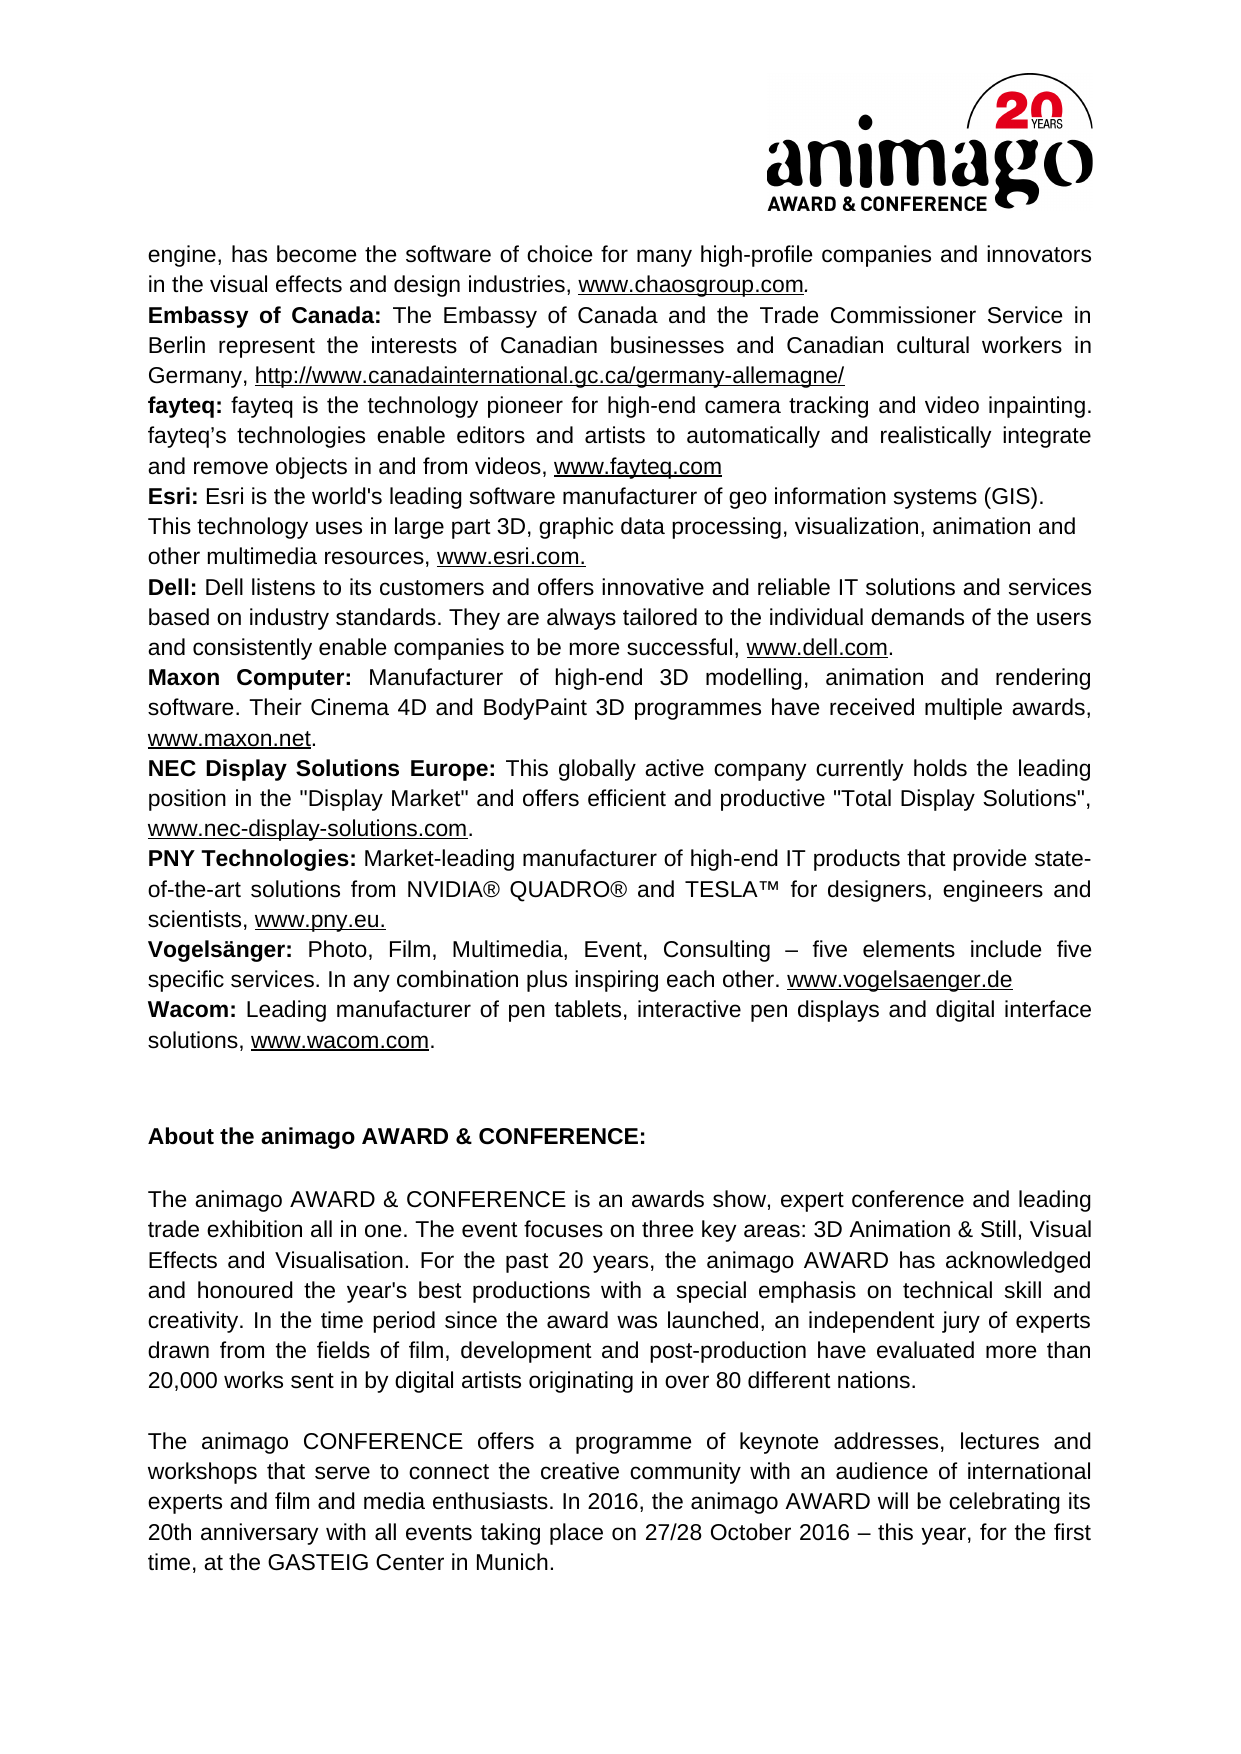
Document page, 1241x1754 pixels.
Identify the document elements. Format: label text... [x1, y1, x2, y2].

text engine, has become the software of choice for many high-profile companies and innovators in the visual effects and design industries, www.chaosgroup.com. [148, 241, 1093, 298]
text Vogelsänger: Photo, Film, Multimedia, Event, Consulting – five elements include five specific services. In any combination plus inspiring each other. www.vogelsaenger.de [148, 936, 1093, 993]
text Embassy of Canada: The Embassy of Canada and the Trade Commissioner Service in Berlin represent the interests of Canadian businesses and Canadian cultural workers in Germany, http://www.canadainternational.gc.ca/germany-allemagne/ [148, 302, 1093, 388]
text About the animago AWARD & CONFERENCE: [148, 1123, 1093, 1149]
text The animago CONFERENCE offers a programme of keynote addresses, lectures and workshops that serve to connect the creative community with an audience of international experts and film and media enthusiasts. In 2016, the animago AWARD will be celebrating its 20th anniversary with all events taking place on 27/28 October 2016 – this year, for the first time, at the GASTEIG Center in Munich. [148, 1428, 1093, 1575]
picture [767, 73, 1093, 211]
text The animago AWARD & CONFERENCE is an awards show, expert conference and leading trade exhibition all in one. The event focuses on three key areas: 3D Animation & Still, Visual Effects and Visualisation. For the past 20 years, the animago AWARD has acknowledged and honoured the year's best productions with a special emphasis on technical skill and creativity. In the time period since the award was launched, an independent jury of experts drawn from the fields of film, development and post-production have evaluated more than 20,000 works sent in by digital artists originating in over 80 different nations. [148, 1186, 1093, 1394]
text Esri: Esri is the world's leading software manufacturer of geo information systems (GIS). This technology uses in large part 3D, graphic data processing, visualization, animation and other multimedia resources, www.esri.com. [148, 483, 1093, 570]
text Wacom: Leading manufacturer of pen tablets, interactive pen displays and digital interface solutions, www.wacom.com. [148, 996, 1093, 1053]
text fayteq: fayteq is the technology pioneer for high-end camera tracking and video inpainting. fayteq’s technologies enable editors and artists to automatically and realistically integrate and remove objects in and from videos, www.fayteq.com [148, 392, 1093, 479]
text Maxon Computer: Manufacturer of high-end 3D modelling, animation and rendering software. Their Cinema 4D and BodyPaint 3D programmes have received multiple awards, www.maxon.net. [148, 664, 1093, 751]
text NEC Display Solutions Europe: This globally active company currently holds the leading position in the "Display Market" and offers efficient and productive "Total Display Solutions", www.nec-display-solutions.com. [148, 755, 1093, 842]
text Dell: Dell listens to its customers and offers innovative and reliable IT solutions and services based on industry standards. They are always tailored to the individual demands of the users and consistently enable companies to be more successful, www.dell.com. [148, 573, 1093, 660]
text PNY Technologies: Market-leading manufacturer of high-end IT products that provide state-of-the-art solutions from NVIDIA® QUADRO® and TESLA™ for designers, engineers and scientists, www.pny.eu. [148, 845, 1093, 932]
